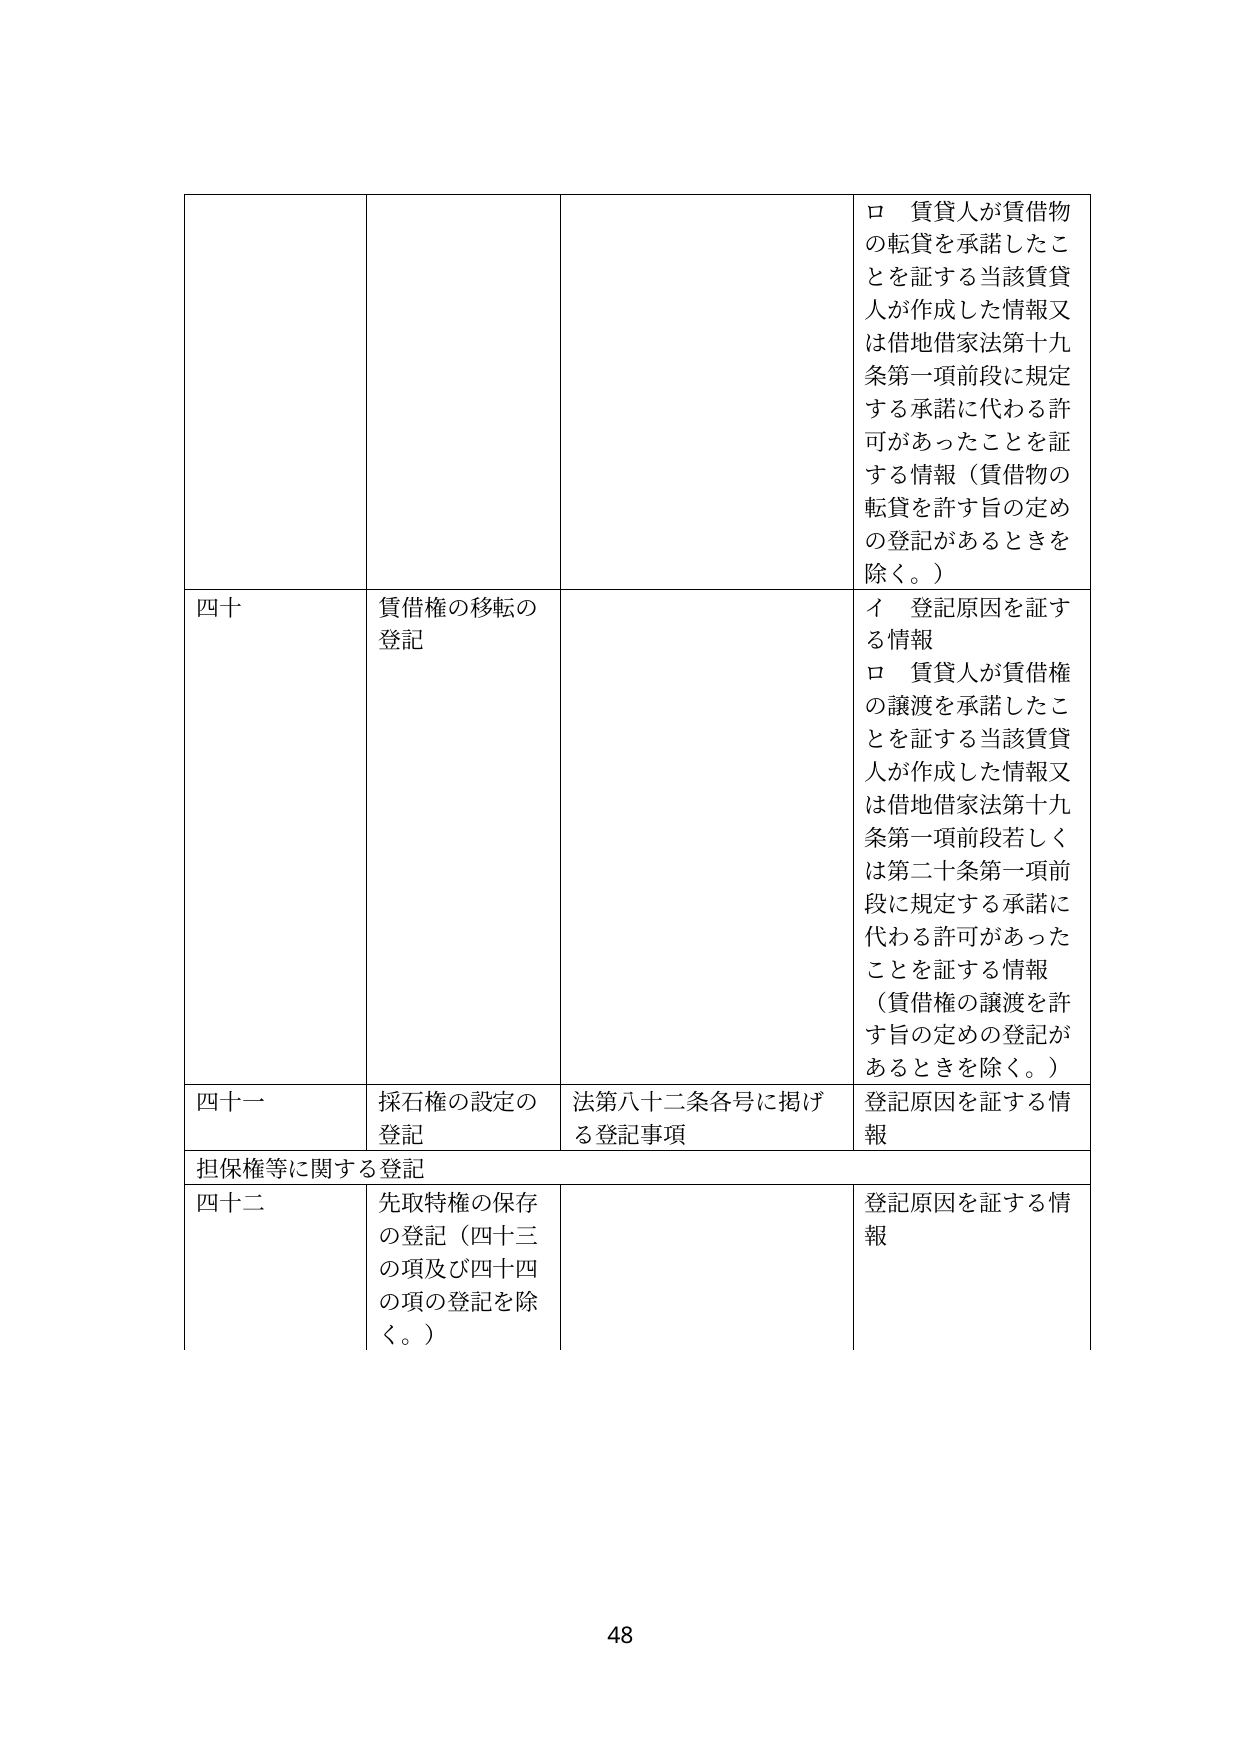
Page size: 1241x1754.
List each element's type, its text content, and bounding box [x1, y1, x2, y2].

table_cell [561, 590, 853, 656]
table_cell [561, 656, 853, 1083]
table_cell 登記原因を証する情報 [854, 1185, 1090, 1350]
table_cell 採石権の設定の登記 [367, 1085, 560, 1150]
table_cell [561, 1185, 853, 1350]
table_cell [367, 195, 560, 589]
table_cell ロ 賃貸人が賃借物の転貸を承諾したことを証する当該賃貸人が作成した情報又は借地借家法第十九条第一項前段に規定する承諾に代わる許可があったことを証する情報（賃借物の転貸を許す旨の定めの登記があるときを除く。） [854, 195, 1090, 589]
table_cell 四十二 [185, 1185, 366, 1350]
table_cell 法第八十二条各号に掲げる登記事項 [561, 1085, 853, 1150]
table_cell 担保権等に関する登記 [185, 1151, 1090, 1184]
table_cell [185, 195, 366, 589]
table_cell [367, 656, 560, 1083]
table_cell イ 登記原因を証する情報 [854, 590, 1090, 656]
table_cell 先取特権の保存の登記（四十三の項及び四十四の項の登記を除く。） [367, 1185, 560, 1350]
table_cell [561, 195, 853, 589]
table_cell 登記原因を証する情報 [854, 1085, 1090, 1150]
table_cell 四十一 [185, 1085, 366, 1150]
table_cell 賃借権の移転の登記 [367, 590, 560, 656]
table_cell ロ 賃貸人が賃借権の譲渡を承諾したことを証する当該賃貸人が作成した情報又は借地借家法第十九条第一項前段若しくは第二十条第一項前段に規定する承諾に代わる許可があったことを証する情報（賃借権の譲渡を許す旨の定めの登記があるときを除く。） [854, 656, 1090, 1083]
table_cell 四十 [185, 590, 366, 656]
table_cell [185, 656, 366, 1083]
